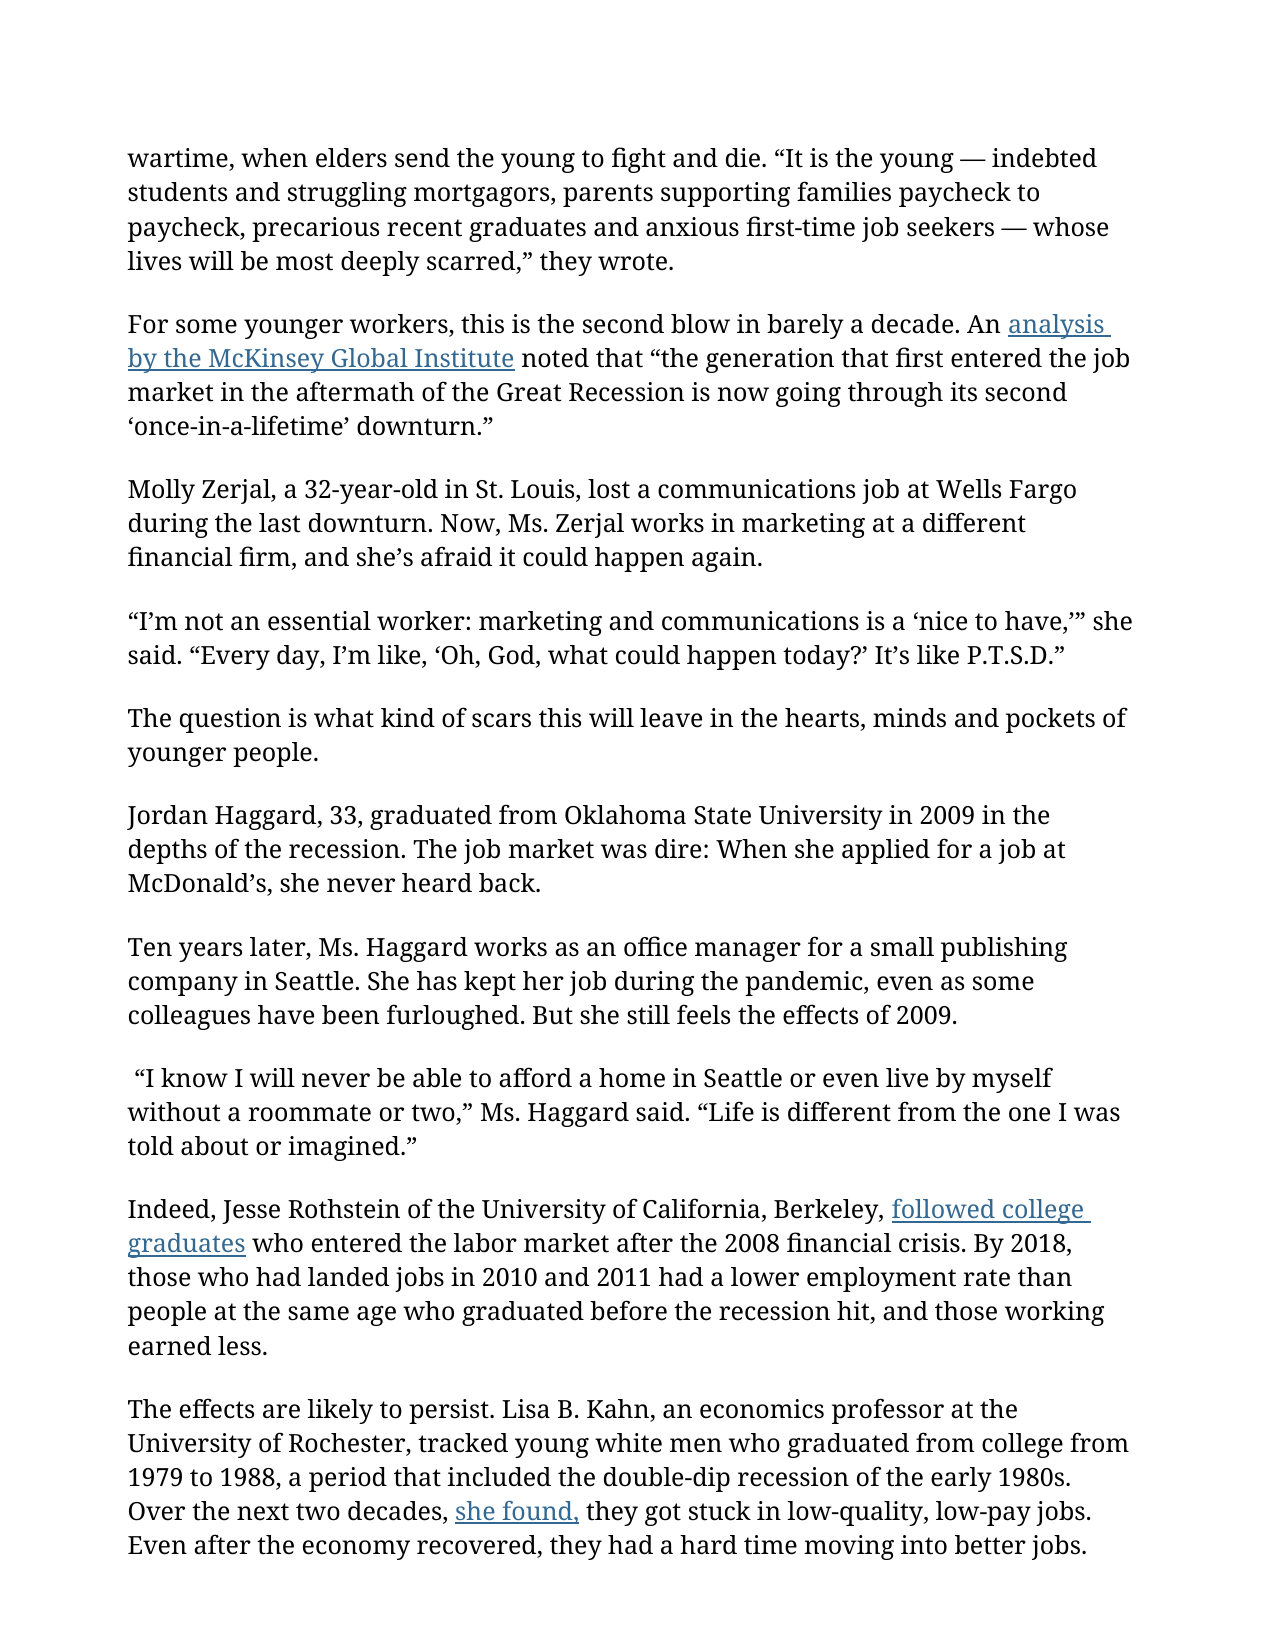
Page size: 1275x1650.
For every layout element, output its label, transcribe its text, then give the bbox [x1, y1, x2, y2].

text The effects are likely to persist. Lisa B. Kahn, an economics professor at the University of Rochester, tracked young white men who graduated from college from 1979 to 1988, a period that included the double-dip recession of the early 1980s. Over the next two decades, she found, they got stuck in low-quality, low-pay jobs. Even after the economy recovered, they had a hard time moving into better jobs. [127, 1391, 1134, 1562]
text The question is what kind of scars this will leave in the hearts, minds and pockets of younger people. [127, 701, 1134, 769]
text “I know I will never be able to afford a home in Seattle or even live by myself without a roommate or two,” Ms. Haggard said. “Life is different from the one I was told about or imagined.” [127, 1061, 1134, 1163]
text “I’m not an essential worker: marketing and communications is a ‘nice to have,’” she said. “Every day, I’m like, ‘Oh, God, what could happen today?’ It’s like P.T.S.D.” [127, 603, 1134, 671]
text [127, 141, 1134, 277]
text Indeed, Jesse Rothstein of the University of California, Berkeley, followed college graduates who entered the labor market after the 2008 financial crisis. By 2018, those who had landed jobs in 2010 and 2011 had a lower employment rate than people at the same age who graduated before the recession hit, and those working earned less. [127, 1192, 1134, 1362]
text For some younger workers, this is the second blow in barely a decade. An analysis by the McKinsey Global Institute noted that “the generation that first entered the job market in the aftermath of the Great Recession is now going through its second ‘once-in-a-lifetime’ downturn.” [127, 306, 1134, 443]
text Ten years later, Ms. Haggard works as an office manager for a small publishing company in Seattle. She has kept her job during the pandemic, even as some colleagues have been furloughed. But she still feels the effects of 2009. [127, 929, 1134, 1031]
text Jordan Haggard, 33, graduated from Oklahoma State University in 2009 in the depths of the recession. The job market was dire: When she applied for a job at McDonald’s, she never heard back. [127, 798, 1134, 900]
text Molly Zerjal, a 32-year-old in St. Louis, lost a communications job at Wells Fargo during the last downturn. Now, Ms. Zerjal works in marketing at a different financial firm, and she’s afraid it could happen again. [127, 472, 1134, 574]
